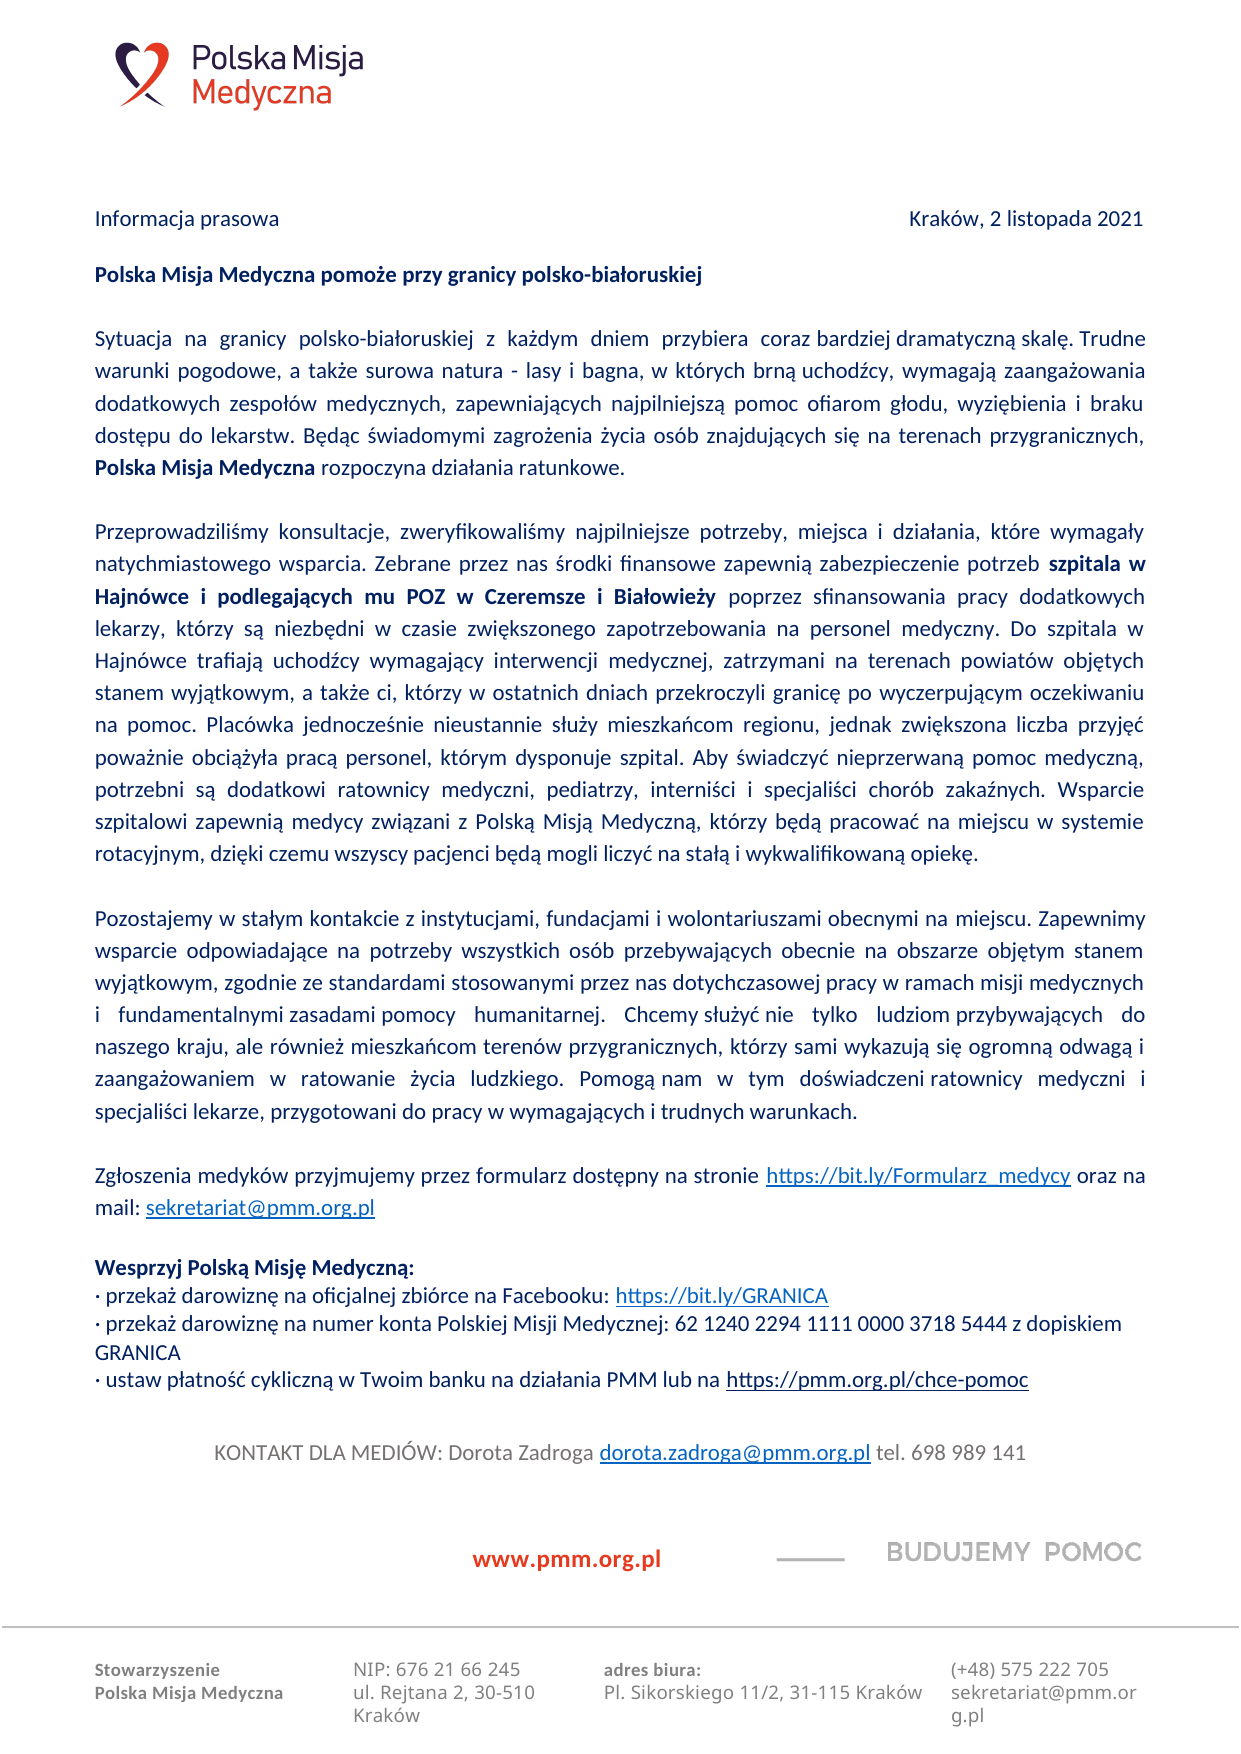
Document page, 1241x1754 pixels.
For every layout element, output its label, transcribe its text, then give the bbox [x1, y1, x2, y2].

text Przeprowadziliśmy konsultacje, zweryfikowaliśmy najpilniejsze potrzeby, miejsca i działania, które wymagały natychmiastowego wsparcia. Zebrane przez nas środki finansowe zapewnią zabezpieczenie potrzeb szpitala w Hajnówce i podlegających mu POZ w Czeremsze i Białowieży poprzez sfinansowania pracy dodatkowych lekarzy, którzy są niezbędni w czasie zwiększonego zapotrzebowania na personel medyczny. Do szpitala w Hajnówce trafiają uchodźcy wymagający interwencji medycznej, zatrzymani na terenach powiatów objętych stanem wyjątkowym, a także ci, którzy w ostatnich dniach przekroczyli granicę po wyczerpującym oczekiwaniu na pomoc. Placówka jednocześnie nieustannie służy mieszkańcom regionu, jednak zwiększona liczba przyjęć poważnie obciążyła pracą personel, którym dysponuje szpital. Aby świadczyć nieprzerwaną pomoc medyczną, potrzebni są dodatkowi ratownicy medyczni, pediatrzy, interniści i specjaliści chorób zakaźnych. Wsparcie szpitalowi zapewnią medycy związani z Polską Misją Medyczną, którzy będą pracować na miejscu w systemie rotacyjnym, dzięki czemu wszyscy pacjenci będą mogli liczyć na stałą i wykwalifikowaną opiekę. [94, 517, 1146, 867]
text · przekaż darowiznę na oficjalnej zbiórce na Facebooku: https://bit.ly/GRANICA [94, 1282, 1146, 1309]
text · ustaw płatność cykliczną w Twoim banku na działania PMM lub na https://pmm.org.pl/chce-pomoc [94, 1366, 1146, 1394]
picture [94, 19, 384, 130]
text Pozostajemy w stałym kontakcie z instytucjami, fundacjami i wolontariuszami obecnymi na miejscu. Zapewnimy wsparcie odpowiadające na potrzeby wszystkich osób przebywających obecnie na obszarze objętym stanem wyjątkowym, zgodnie ze standardami stosowanymi przez nas dotychczasowej pracy w ramach misji medycznych i fundamentalnymi zasadami pomocy humanitarnej. Chcemy służyć nie tylko ludziom przybywających do naszego kraju, ale również mieszkańcom terenów przygranicznych, którzy sami wykazują się ogromną odwagą i zaangażowaniem w ratowanie życia ludzkiego. Pomogą nam w tym doświadczeni ratownicy medyczni i specjaliści lekarze, przygotowani do pracy w wymagających i trudnych warunkach. [94, 904, 1146, 1125]
text KONTAKT DLA MEDIÓW: Dorota Zadroga dorota.zadroga@pmm.org.pl tel. 698 989 141 [94, 1438, 1146, 1466]
text · przekaż darowiznę na numer konta Polskiej Misji Medycznej: 62 1240 2294 1111 0000 3718 5444 z dopiskiem GRANICA [94, 1309, 1146, 1366]
text Polska Misja Medyczna pomoże przy granicy polsko-białoruskiej [94, 260, 1146, 288]
text Informacja prasowa Kraków, 2 listopada 2021 [94, 204, 1146, 232]
text Wesprzyj Polską Misję Medyczną: [94, 1253, 1146, 1282]
text Zgłoszenia medyków przyjmujemy przez formularz dostępny na stronie https://bit.ly/Formularz_medycy oraz na mail: sekretariat@pmm.org.pl [94, 1161, 1146, 1221]
text Sytuacja na granicy polsko-białoruskiej z każdym dniem przybiera coraz bardziej dramatyczną skalę. Trudne warunki pogodowe, a także surowa natura - lasy i bagna, w których brną uchodźcy, wymagają zaangażowania dodatkowych zespołów medycznych, zapewniających najpilniejszą pomoc ofiarom głodu, wyziębienia i braku dostępu do lekarstw. Będąc świadomymi zagrożenia życia osób znajdujących się na terenach przygranicznych, Polska Misja Medyczna rozpoczyna działania ratunkowe. [94, 324, 1146, 481]
picture [774, 1536, 1144, 1568]
